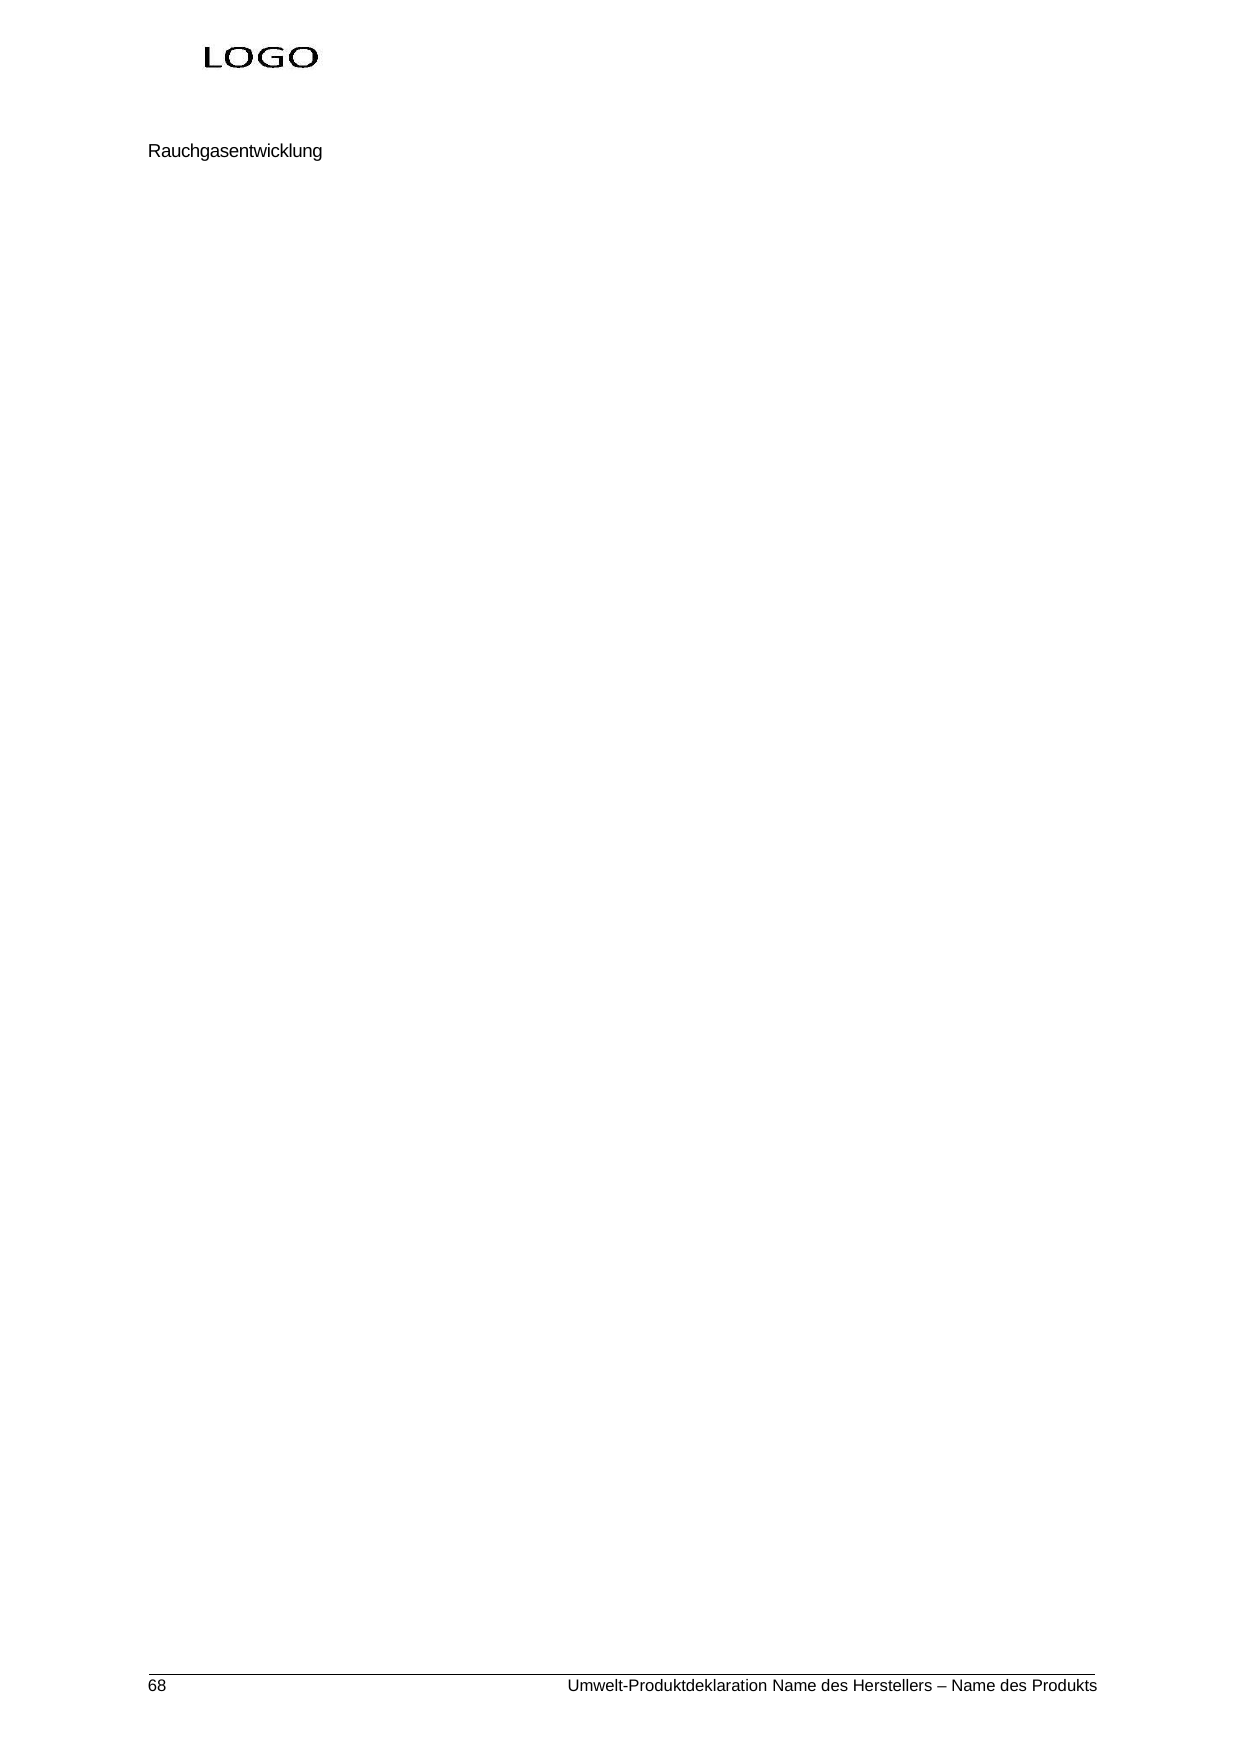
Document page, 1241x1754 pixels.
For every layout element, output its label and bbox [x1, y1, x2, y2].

picture [148, 14, 622, 103]
